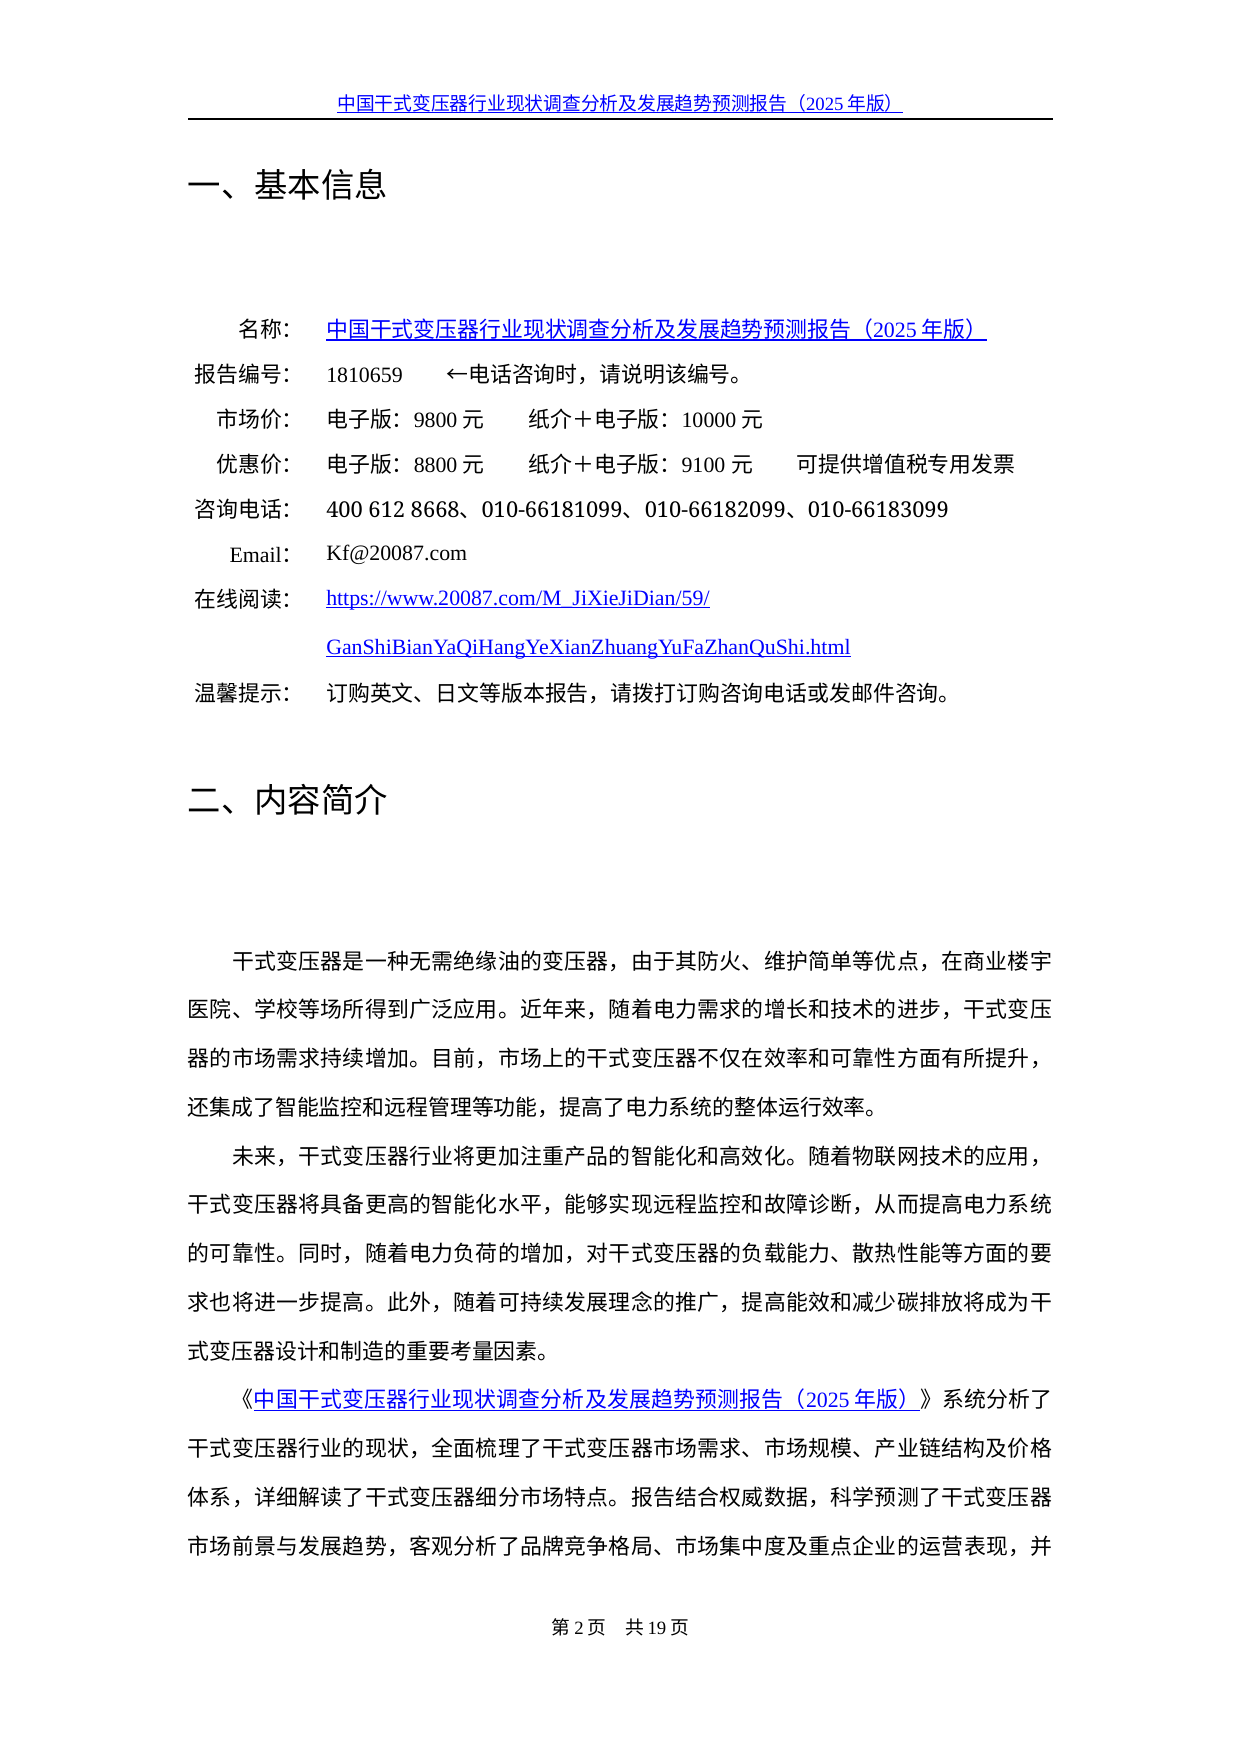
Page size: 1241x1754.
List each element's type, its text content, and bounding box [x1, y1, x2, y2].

table_header 名称： [167, 312, 315, 357]
table_header 中国干式变压器行业现状调查分析及发展趋势预测报告（2025年版） [315, 312, 1073, 357]
table_cell 优惠价： [167, 447, 315, 492]
table_cell Kf@20087.com [315, 537, 1073, 582]
table_cell 电子版：8800 元 纸介＋电子版：9100 元 可提供增值税专用发票 [315, 447, 1073, 492]
table_cell 电子版：9800 元 纸介＋电子版：10000 元 [315, 402, 1073, 447]
table_cell 400 612 8668、010-66181099、010-66182099、010-66183099 [315, 492, 1073, 537]
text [187, 943, 1053, 1561]
table_cell 温馨提示： [167, 675, 315, 720]
table_cell 咨询电话： [167, 492, 315, 537]
table_cell 报告编号： [167, 357, 315, 402]
table_cell 1810659 ←电话咨询时，请说明该编号。 [315, 357, 1073, 402]
table_cell 市场价： [167, 402, 315, 447]
table_cell 在线阅读： [167, 582, 315, 675]
table_cell [315, 582, 1073, 675]
title 二、内容简介 [187, 766, 1053, 831]
table_cell 订购英文、日文等版本报告，请拨打订购咨询电话或发邮件咨询。 [315, 675, 1073, 720]
table_cell Email： [167, 537, 315, 582]
title 一、基本信息 [187, 150, 1053, 215]
